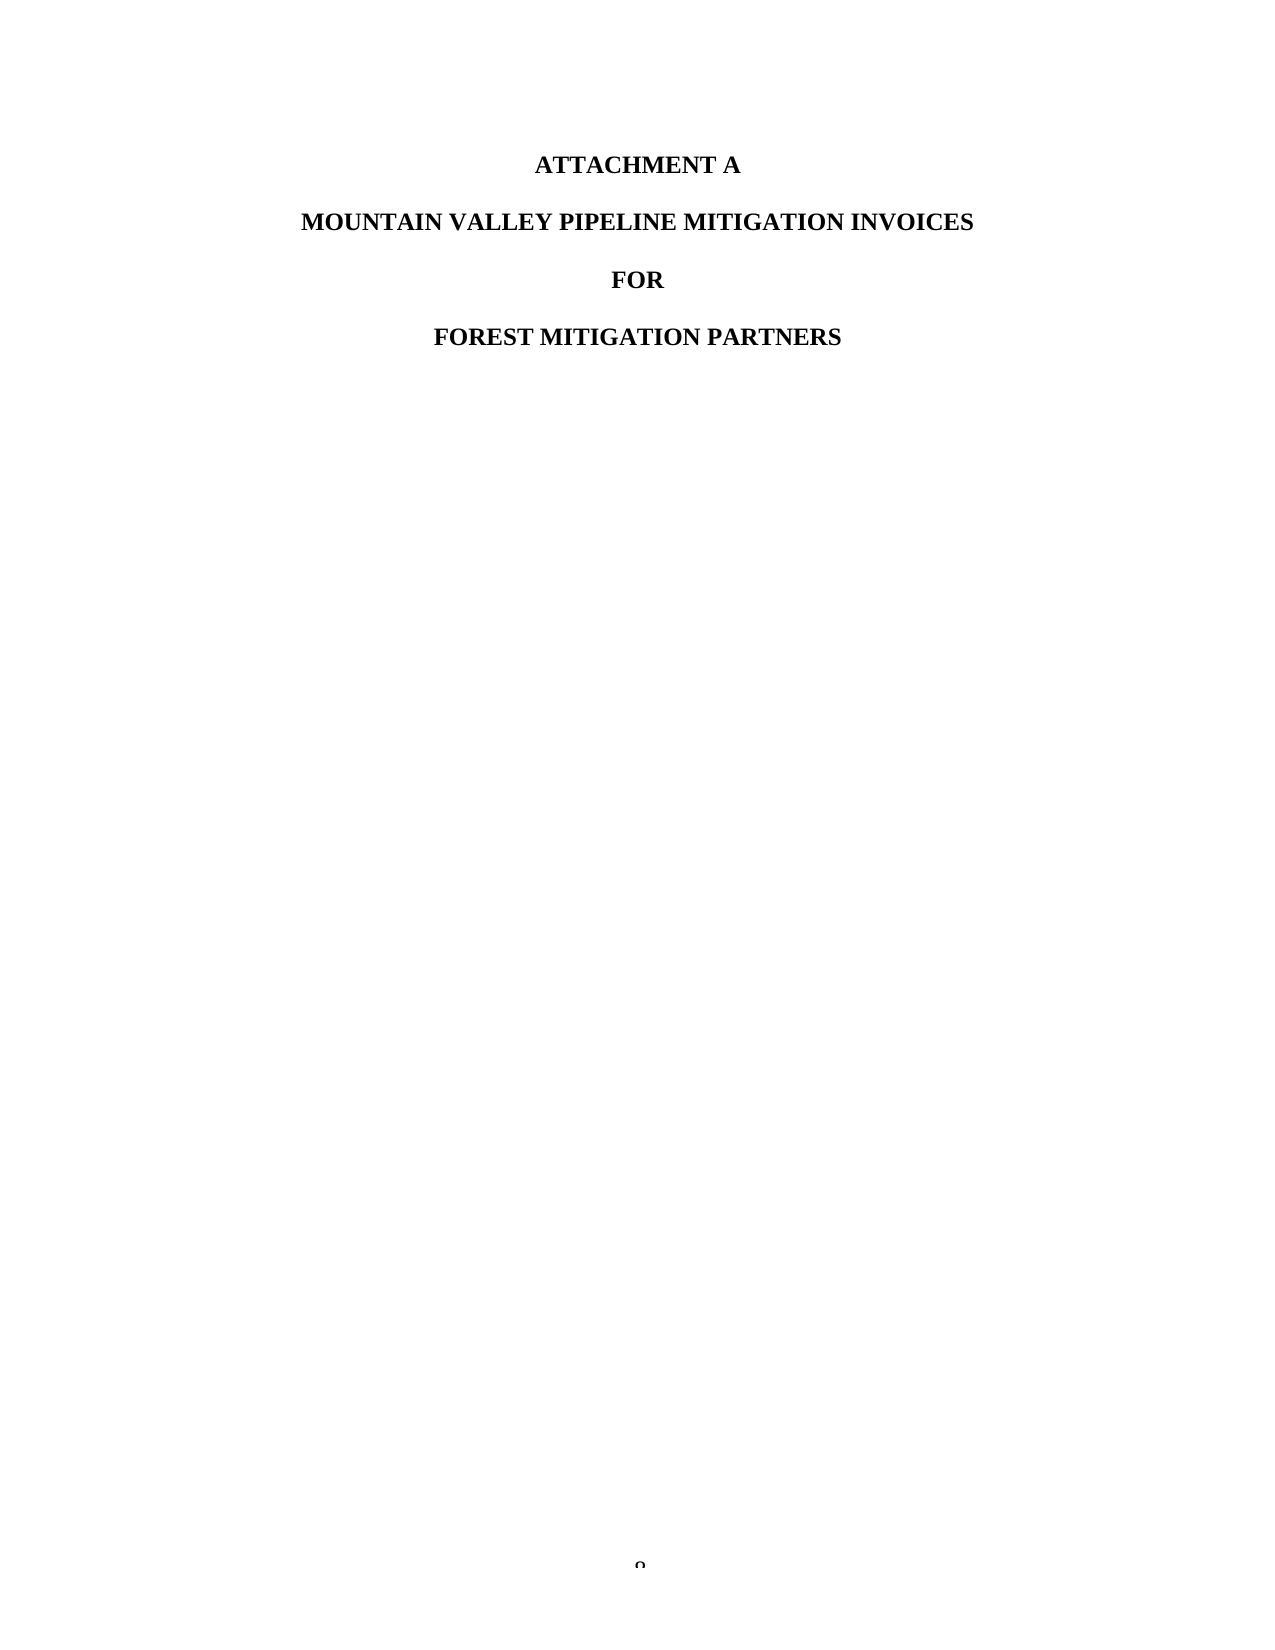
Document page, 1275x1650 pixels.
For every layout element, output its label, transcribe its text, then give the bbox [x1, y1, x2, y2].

text FOREST MITIGATION PARTNERS [193, 322, 1082, 351]
text MOUNTAIN VALLEY PIPELINE MITIGATION INVOICES FOR [301, 207, 974, 294]
subtitle ATTACHMENT A [193, 150, 1082, 179]
